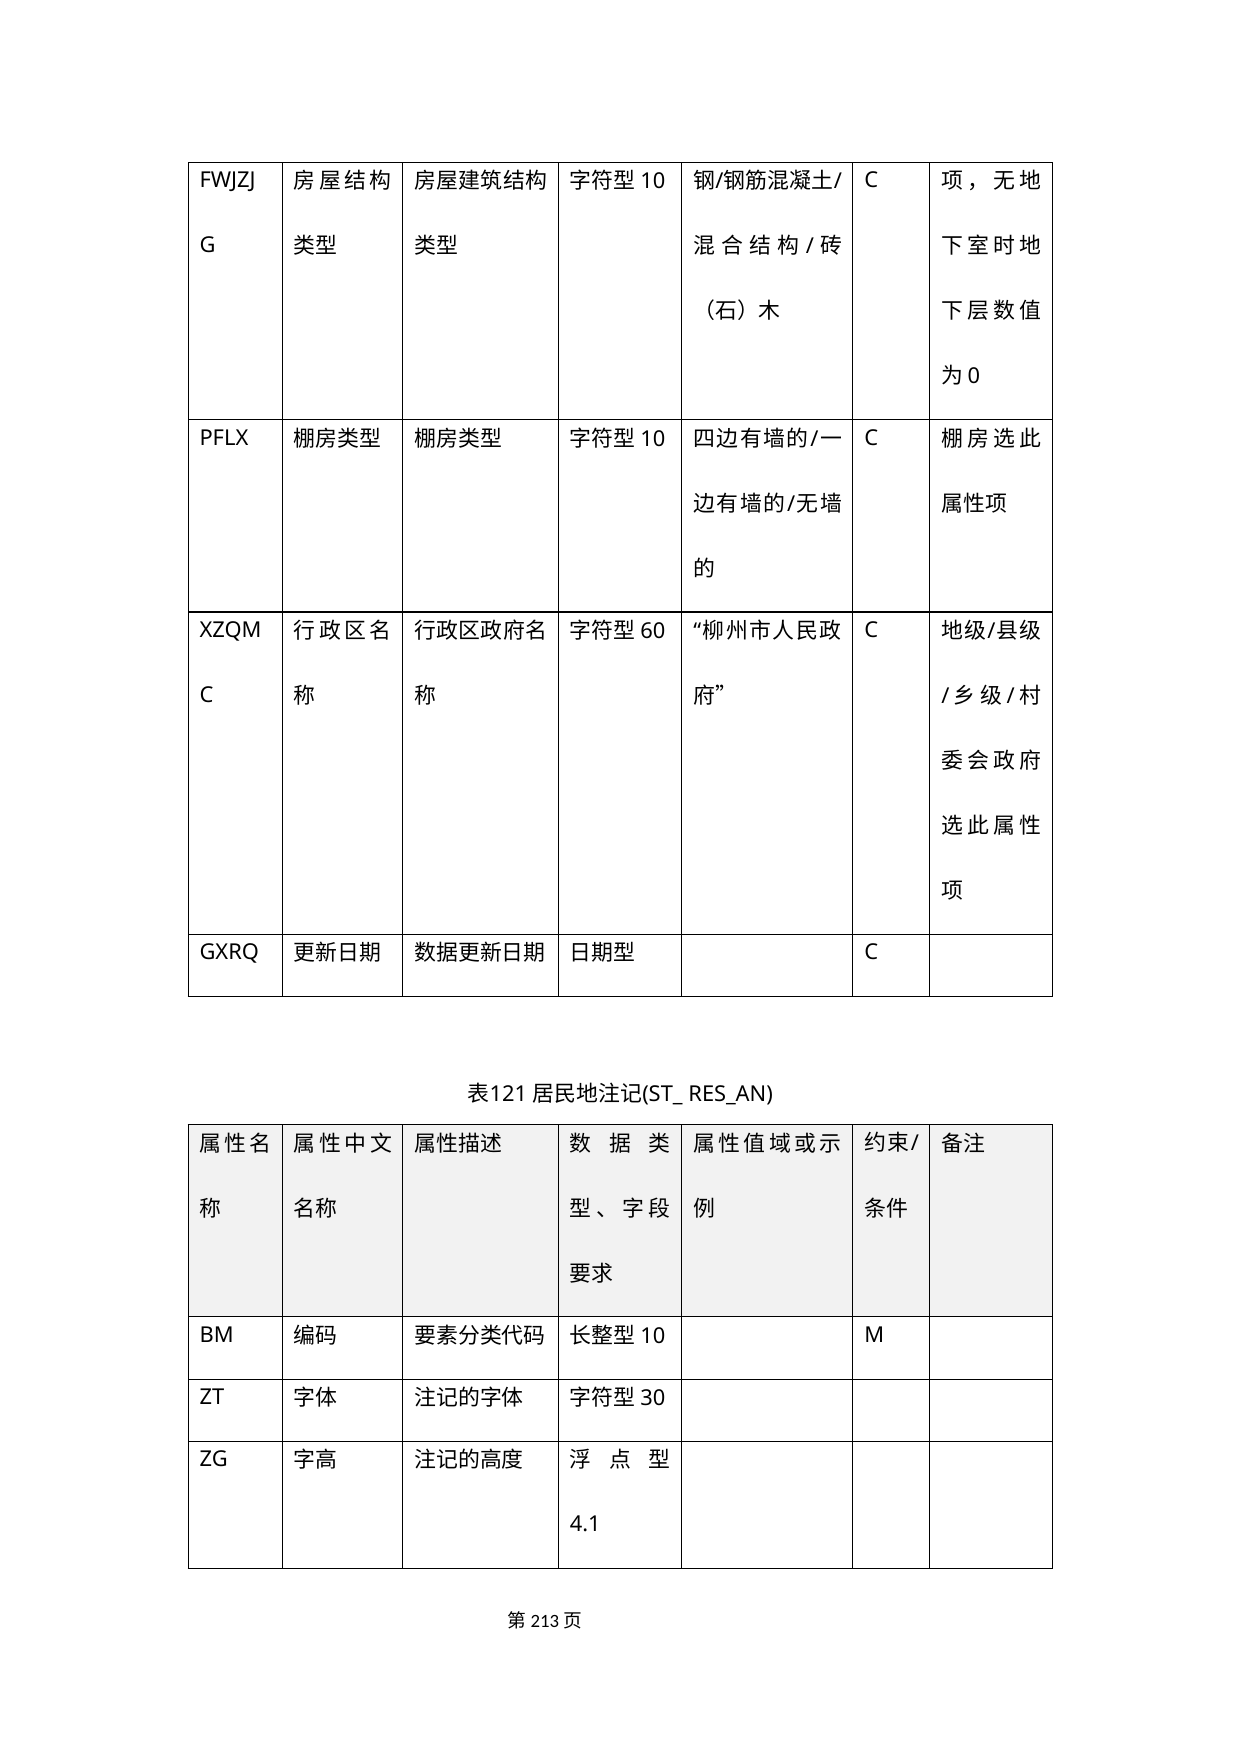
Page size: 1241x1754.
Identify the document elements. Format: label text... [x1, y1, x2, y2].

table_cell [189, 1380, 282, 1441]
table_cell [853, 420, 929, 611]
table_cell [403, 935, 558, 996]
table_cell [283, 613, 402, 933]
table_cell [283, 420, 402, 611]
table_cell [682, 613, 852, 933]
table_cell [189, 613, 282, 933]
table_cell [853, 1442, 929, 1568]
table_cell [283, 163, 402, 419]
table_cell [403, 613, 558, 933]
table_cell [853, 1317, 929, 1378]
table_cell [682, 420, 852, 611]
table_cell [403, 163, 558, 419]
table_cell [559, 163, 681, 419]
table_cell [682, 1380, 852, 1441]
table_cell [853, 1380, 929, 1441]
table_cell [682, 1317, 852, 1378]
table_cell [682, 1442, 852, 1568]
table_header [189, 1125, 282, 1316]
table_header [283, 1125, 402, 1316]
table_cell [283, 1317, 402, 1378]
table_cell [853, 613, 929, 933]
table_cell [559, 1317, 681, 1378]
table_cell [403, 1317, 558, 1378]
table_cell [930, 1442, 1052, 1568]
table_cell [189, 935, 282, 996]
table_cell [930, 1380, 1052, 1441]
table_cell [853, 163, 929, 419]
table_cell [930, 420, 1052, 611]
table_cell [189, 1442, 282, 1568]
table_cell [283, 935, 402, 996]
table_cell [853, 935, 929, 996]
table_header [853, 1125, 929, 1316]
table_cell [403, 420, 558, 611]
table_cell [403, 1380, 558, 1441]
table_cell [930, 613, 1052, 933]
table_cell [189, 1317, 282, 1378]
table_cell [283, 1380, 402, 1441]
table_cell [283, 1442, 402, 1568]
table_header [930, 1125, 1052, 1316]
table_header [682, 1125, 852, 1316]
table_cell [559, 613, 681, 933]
list 居民地注记(ST_ RES_AN) [187, 1075, 1053, 1108]
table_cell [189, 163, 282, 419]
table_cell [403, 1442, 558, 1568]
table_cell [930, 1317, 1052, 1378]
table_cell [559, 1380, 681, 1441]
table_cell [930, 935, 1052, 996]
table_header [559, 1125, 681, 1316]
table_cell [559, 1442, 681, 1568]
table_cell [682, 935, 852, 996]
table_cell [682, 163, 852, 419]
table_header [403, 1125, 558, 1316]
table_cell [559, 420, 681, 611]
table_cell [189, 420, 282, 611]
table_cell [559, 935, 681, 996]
